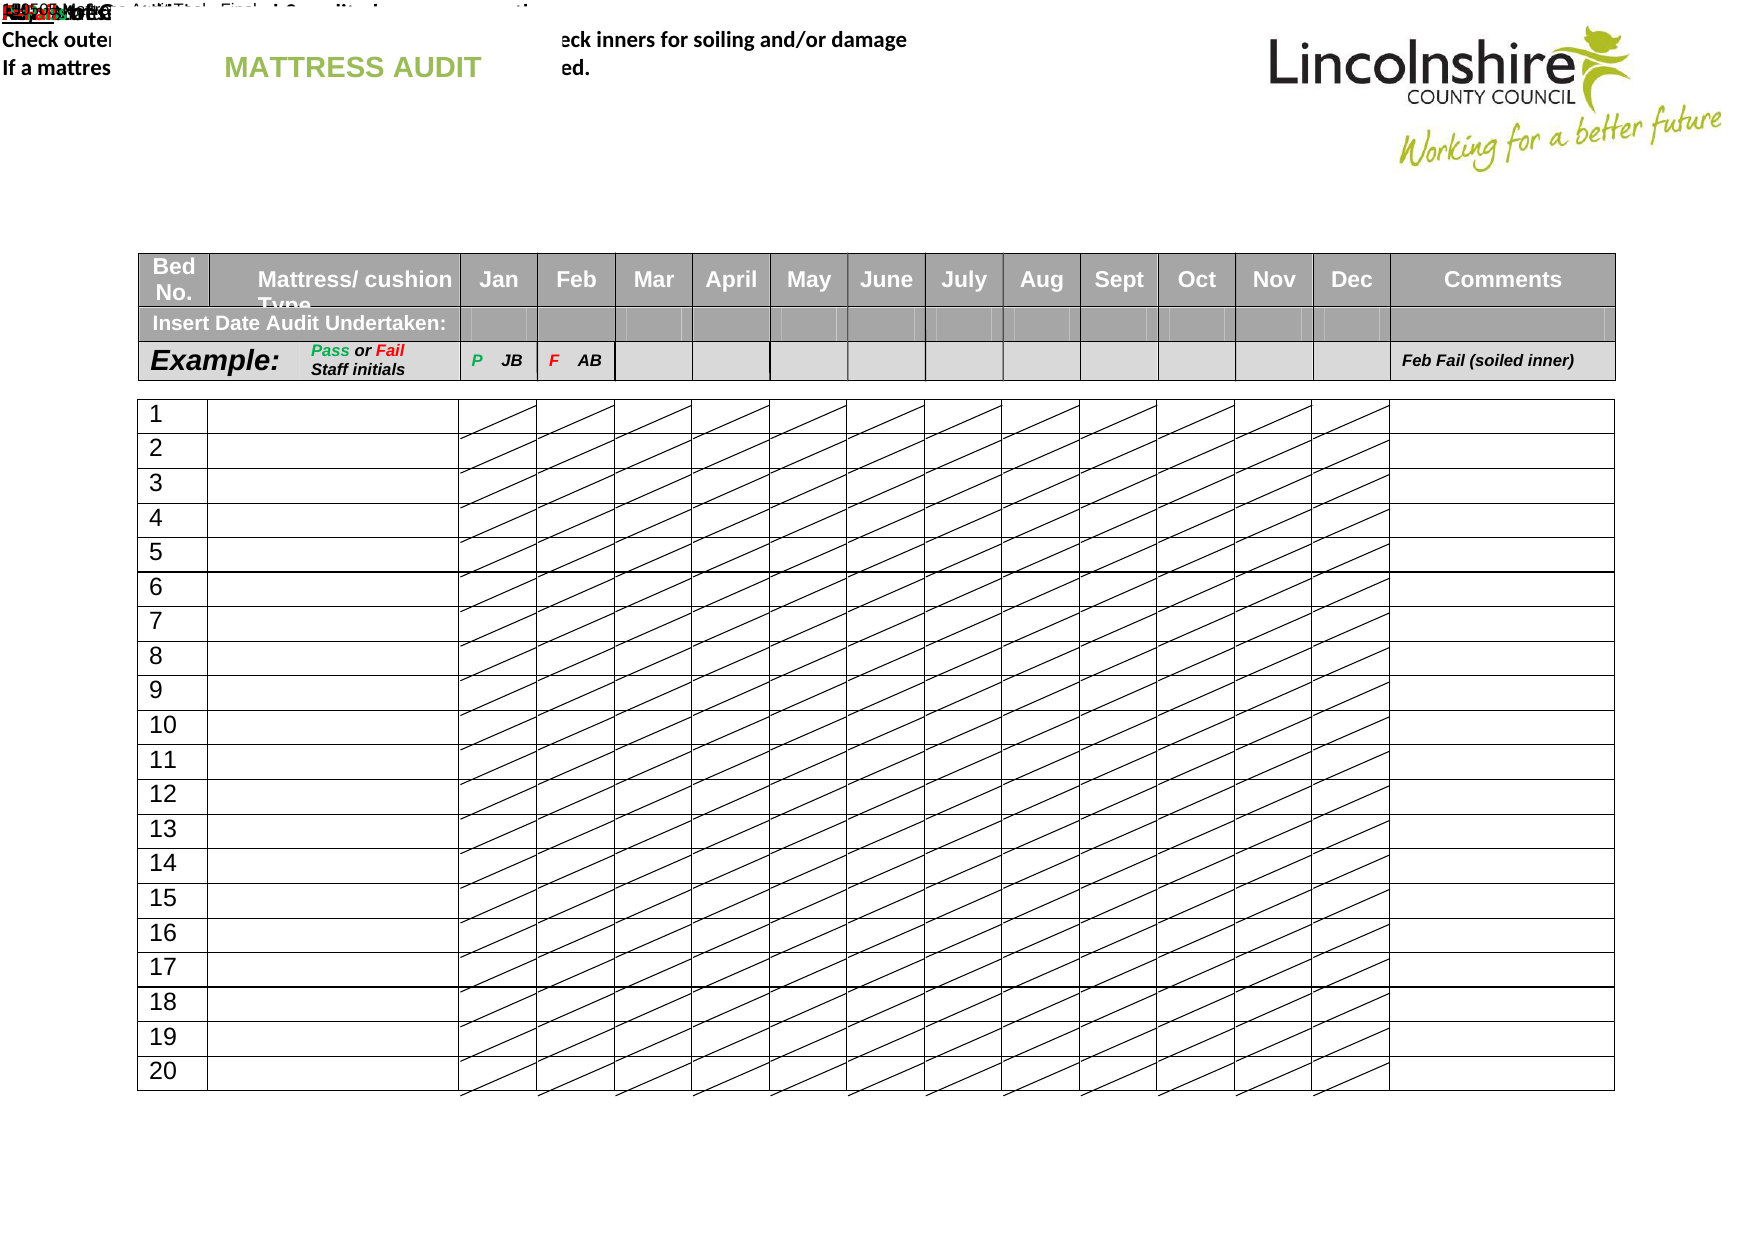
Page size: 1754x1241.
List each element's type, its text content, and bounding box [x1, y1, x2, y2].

table_cell [847, 849, 924, 883]
table_cell [459, 573, 536, 606]
table_cell 13 [138, 815, 207, 848]
table_cell [1002, 919, 1079, 952]
table_cell [1235, 988, 1311, 1021]
table_cell [692, 745, 769, 779]
table_cell [208, 1022, 458, 1056]
table_cell [1002, 676, 1079, 710]
table_cell [208, 607, 458, 641]
table_cell [1157, 676, 1234, 710]
table_cell [459, 504, 536, 537]
table_cell [1157, 504, 1234, 537]
table_cell [1390, 434, 1614, 468]
table_cell [1390, 711, 1614, 744]
table_cell [847, 607, 924, 641]
table_cell [1235, 745, 1311, 779]
table_cell [1157, 469, 1234, 502]
table_cell [925, 607, 1001, 641]
table_cell [459, 434, 536, 468]
table_cell [1390, 642, 1614, 675]
table_header [1080, 400, 1156, 433]
table_cell [770, 642, 846, 675]
table_cell [1312, 573, 1389, 606]
table_cell [615, 711, 691, 744]
table_cell [1235, 1022, 1311, 1056]
table_cell [208, 815, 458, 848]
table_cell [692, 849, 769, 883]
table_cell [1157, 745, 1234, 779]
table_cell [1080, 780, 1156, 814]
table_cell [1080, 642, 1156, 675]
table_cell [692, 642, 769, 675]
table_cell [1157, 434, 1234, 468]
table_cell [1002, 988, 1079, 1021]
table_cell [847, 642, 924, 675]
table_cell [770, 607, 846, 641]
table_cell [925, 711, 1001, 744]
table_cell [1002, 642, 1079, 675]
table_cell [459, 1022, 536, 1056]
table_cell [1235, 676, 1311, 710]
table_cell [537, 745, 614, 779]
table_cell [692, 1057, 769, 1090]
table_cell [208, 676, 458, 710]
table_cell [1312, 988, 1389, 1021]
table_cell [1002, 607, 1079, 641]
table_cell [459, 815, 536, 848]
table_header 1 [138, 400, 207, 433]
table_cell [770, 953, 846, 986]
table_cell [1312, 538, 1389, 571]
table_cell [537, 919, 614, 952]
table_cell [1390, 988, 1614, 1021]
table_cell [459, 988, 536, 1021]
table_cell [1235, 884, 1311, 917]
table_cell [208, 573, 458, 606]
table_cell [925, 434, 1001, 468]
table_cell [615, 642, 691, 675]
table_cell [1390, 780, 1614, 814]
table_cell [925, 884, 1001, 917]
table_cell [925, 953, 1001, 986]
table_cell [459, 676, 536, 710]
table_cell [459, 538, 536, 571]
table_cell [1390, 745, 1614, 779]
table_cell [1390, 469, 1614, 502]
table_cell [1157, 988, 1234, 1021]
table_cell [1312, 953, 1389, 986]
table_cell [1157, 642, 1234, 675]
table_cell [1080, 988, 1156, 1021]
table_cell [925, 676, 1001, 710]
table_cell 5 [138, 538, 207, 571]
table_cell [537, 1057, 614, 1090]
table_cell 8 [138, 642, 207, 675]
table_cell [615, 573, 691, 606]
table_cell [1002, 849, 1079, 883]
table_cell [692, 919, 769, 952]
table_cell [208, 884, 458, 917]
table_cell [1080, 607, 1156, 641]
table_cell [1235, 607, 1311, 641]
table_cell 9 [138, 676, 207, 710]
table_cell [1157, 1022, 1234, 1056]
table_cell [1312, 780, 1389, 814]
table_cell [208, 953, 458, 986]
table_cell [208, 919, 458, 952]
table_cell [847, 1057, 924, 1090]
table_cell [615, 780, 691, 814]
table_cell [1080, 469, 1156, 502]
table_cell [925, 780, 1001, 814]
table_header [1157, 400, 1234, 433]
table_cell [1312, 469, 1389, 502]
table_cell 4 [138, 504, 207, 537]
table_header [208, 400, 458, 433]
table_cell [925, 919, 1001, 952]
table_cell [615, 676, 691, 710]
table_cell [692, 815, 769, 848]
table_cell [537, 469, 614, 502]
table_cell [1080, 815, 1156, 848]
table_cell [615, 919, 691, 952]
table_cell [537, 434, 614, 468]
table_cell [692, 1022, 769, 1056]
table_cell [537, 642, 614, 675]
table_cell 15 [138, 884, 207, 917]
table_cell [1235, 538, 1311, 571]
table_cell [1080, 504, 1156, 537]
table_cell [1002, 469, 1079, 502]
table_cell [1235, 504, 1311, 537]
table_cell [459, 711, 536, 744]
table_cell [1157, 538, 1234, 571]
table_cell [770, 538, 846, 571]
table_cell [1080, 953, 1156, 986]
table_cell [615, 504, 691, 537]
table_cell [537, 1022, 614, 1056]
table_cell [847, 1022, 924, 1056]
table_cell [847, 919, 924, 952]
table_cell [459, 469, 536, 502]
table_cell [1157, 884, 1234, 917]
table_cell [1235, 815, 1311, 848]
table_cell [770, 849, 846, 883]
table_cell 20 [138, 1057, 207, 1090]
table_cell [537, 573, 614, 606]
table_cell [1235, 642, 1311, 675]
table_cell [1390, 884, 1614, 917]
table_cell [1002, 780, 1079, 814]
table_cell [1390, 815, 1614, 848]
table_cell 7 [138, 607, 207, 641]
table_cell [770, 504, 846, 537]
table_cell 2 [138, 434, 207, 468]
table_cell [692, 953, 769, 986]
table_cell [615, 849, 691, 883]
table_cell [208, 504, 458, 537]
table_cell [1235, 711, 1311, 744]
table_cell [847, 815, 924, 848]
table_cell [692, 573, 769, 606]
table_cell 19 [138, 1022, 207, 1056]
table_cell [208, 538, 458, 571]
table_cell [1157, 953, 1234, 986]
table_cell [208, 849, 458, 883]
table_cell [208, 1057, 458, 1090]
table_cell [615, 469, 691, 502]
table_cell [1235, 434, 1311, 468]
table_cell [615, 538, 691, 571]
table_header [847, 400, 924, 433]
table_cell [208, 745, 458, 779]
table_cell [1235, 919, 1311, 952]
table_cell [770, 434, 846, 468]
table_cell [1002, 745, 1079, 779]
table_cell [1235, 1057, 1311, 1090]
table_cell [537, 607, 614, 641]
table_cell [770, 815, 846, 848]
table_cell [615, 953, 691, 986]
table_cell [692, 780, 769, 814]
table_cell [692, 469, 769, 502]
table_cell [770, 884, 846, 917]
table_cell [459, 607, 536, 641]
table_cell [1080, 573, 1156, 606]
table_cell [537, 711, 614, 744]
table_cell [1002, 815, 1079, 848]
table_cell [1002, 573, 1079, 606]
table_cell [1002, 711, 1079, 744]
table_cell [1390, 573, 1614, 606]
table_cell [459, 884, 536, 917]
table_cell [1080, 1057, 1156, 1090]
table_cell [1002, 434, 1079, 468]
table_cell [1390, 676, 1614, 710]
table_cell [770, 1022, 846, 1056]
table_cell [1312, 504, 1389, 537]
table_cell [459, 780, 536, 814]
table_cell [537, 780, 614, 814]
table_cell [692, 434, 769, 468]
table_cell [208, 988, 458, 1021]
table_cell [925, 573, 1001, 606]
table_cell [1157, 711, 1234, 744]
table_cell [1080, 676, 1156, 710]
table_cell [1235, 849, 1311, 883]
table_cell [1235, 573, 1311, 606]
table_cell [925, 538, 1001, 571]
table_cell [847, 676, 924, 710]
table_cell [615, 607, 691, 641]
table_cell [925, 815, 1001, 848]
table_cell [537, 504, 614, 537]
table_cell 14 [138, 849, 207, 883]
table_cell [1312, 676, 1389, 710]
table_cell [770, 988, 846, 1021]
table_cell [615, 988, 691, 1021]
table_header [1235, 400, 1311, 433]
table_cell [847, 711, 924, 744]
table_cell [1312, 711, 1389, 744]
table_cell 16 [138, 919, 207, 952]
table_cell [1157, 849, 1234, 883]
table_cell [459, 745, 536, 779]
table_cell [1312, 434, 1389, 468]
table_cell [459, 1057, 536, 1090]
table_cell [1235, 953, 1311, 986]
table_cell [925, 504, 1001, 537]
table_cell 6 [138, 573, 207, 606]
table_cell [847, 884, 924, 917]
table_cell [847, 780, 924, 814]
table_cell [847, 953, 924, 986]
table_cell [537, 953, 614, 986]
table_cell [208, 642, 458, 675]
table_header [459, 400, 536, 433]
table_cell [1312, 849, 1389, 883]
table_cell [692, 504, 769, 537]
table_cell [1157, 815, 1234, 848]
table_cell 12 [138, 780, 207, 814]
table_header [1390, 400, 1614, 433]
table_cell [208, 711, 458, 744]
table_cell [1002, 953, 1079, 986]
table_header [1002, 400, 1079, 433]
table_cell [925, 849, 1001, 883]
table_cell [1390, 1057, 1614, 1090]
table_cell [770, 745, 846, 779]
table_header [537, 400, 614, 433]
table_cell [770, 469, 846, 502]
table_cell [537, 815, 614, 848]
table_cell [1002, 884, 1079, 917]
table_cell [925, 469, 1001, 502]
table_cell [615, 434, 691, 468]
table_cell [692, 538, 769, 571]
table_cell [537, 538, 614, 571]
table_cell [1312, 642, 1389, 675]
table_cell [1157, 573, 1234, 606]
table_cell [1390, 953, 1614, 986]
table_cell [1312, 884, 1389, 917]
table_cell 3 [138, 469, 207, 502]
table_cell [1080, 919, 1156, 952]
table_cell [459, 953, 536, 986]
table_cell [770, 780, 846, 814]
table_cell [1390, 538, 1614, 571]
table_cell [1390, 1022, 1614, 1056]
table_cell [692, 711, 769, 744]
table_cell [459, 919, 536, 952]
table_cell [1080, 434, 1156, 468]
table_cell [925, 745, 1001, 779]
table_cell [615, 815, 691, 848]
table_cell 18 [138, 988, 207, 1021]
table_cell [615, 745, 691, 779]
table_cell [847, 469, 924, 502]
table_cell [1235, 780, 1311, 814]
table_cell [1080, 849, 1156, 883]
table_cell 11 [138, 745, 207, 779]
table_cell [537, 676, 614, 710]
table_cell [1157, 1057, 1234, 1090]
table_cell [770, 573, 846, 606]
table_cell [1390, 919, 1614, 952]
table_cell [770, 711, 846, 744]
table_cell [1002, 1022, 1079, 1056]
table_cell [770, 676, 846, 710]
table_cell [1390, 607, 1614, 641]
picture [1260, 16, 1722, 178]
table_cell [847, 504, 924, 537]
table_cell [615, 884, 691, 917]
table_cell [459, 849, 536, 883]
table_header [1312, 400, 1389, 433]
table_cell [925, 1022, 1001, 1056]
table_cell [1390, 849, 1614, 883]
table_header [925, 400, 1001, 433]
table_cell [1157, 780, 1234, 814]
table_cell [1080, 711, 1156, 744]
table_cell [615, 1022, 691, 1056]
table_cell [1312, 815, 1389, 848]
table_cell [1080, 538, 1156, 571]
table_cell [847, 538, 924, 571]
table_cell [1080, 1022, 1156, 1056]
table_header [615, 400, 691, 433]
table_cell [1312, 919, 1389, 952]
table_cell 17 [138, 953, 207, 986]
table_cell [925, 988, 1001, 1021]
table_cell [925, 1057, 1001, 1090]
table_cell [1390, 504, 1614, 537]
table_cell [847, 573, 924, 606]
table_cell [692, 676, 769, 710]
table_cell [692, 607, 769, 641]
table_cell [537, 884, 614, 917]
table_header [770, 400, 846, 433]
table_cell [208, 469, 458, 502]
table_cell [1002, 504, 1079, 537]
table_cell [1080, 745, 1156, 779]
table_cell 10 [138, 711, 207, 744]
table_cell [925, 642, 1001, 675]
table_cell [692, 988, 769, 1021]
table_cell [1312, 1022, 1389, 1056]
table_cell [208, 434, 458, 468]
table_cell [847, 745, 924, 779]
table_cell [770, 1057, 846, 1090]
table_cell [1002, 538, 1079, 571]
table_cell [847, 988, 924, 1021]
table_cell [1235, 469, 1311, 502]
table_cell [615, 1057, 691, 1090]
table_cell [692, 884, 769, 917]
table_cell [537, 988, 614, 1021]
table_header [692, 400, 769, 433]
table_cell [1002, 1057, 1079, 1090]
table_cell [1312, 1057, 1389, 1090]
table_cell [1157, 919, 1234, 952]
table_cell [770, 919, 846, 952]
table_cell [1312, 607, 1389, 641]
table_cell [459, 642, 536, 675]
table_cell [1080, 884, 1156, 917]
table_cell [1157, 607, 1234, 641]
table_cell [1312, 745, 1389, 779]
table_cell [847, 434, 924, 468]
table_cell [208, 780, 458, 814]
table_cell [537, 849, 614, 883]
